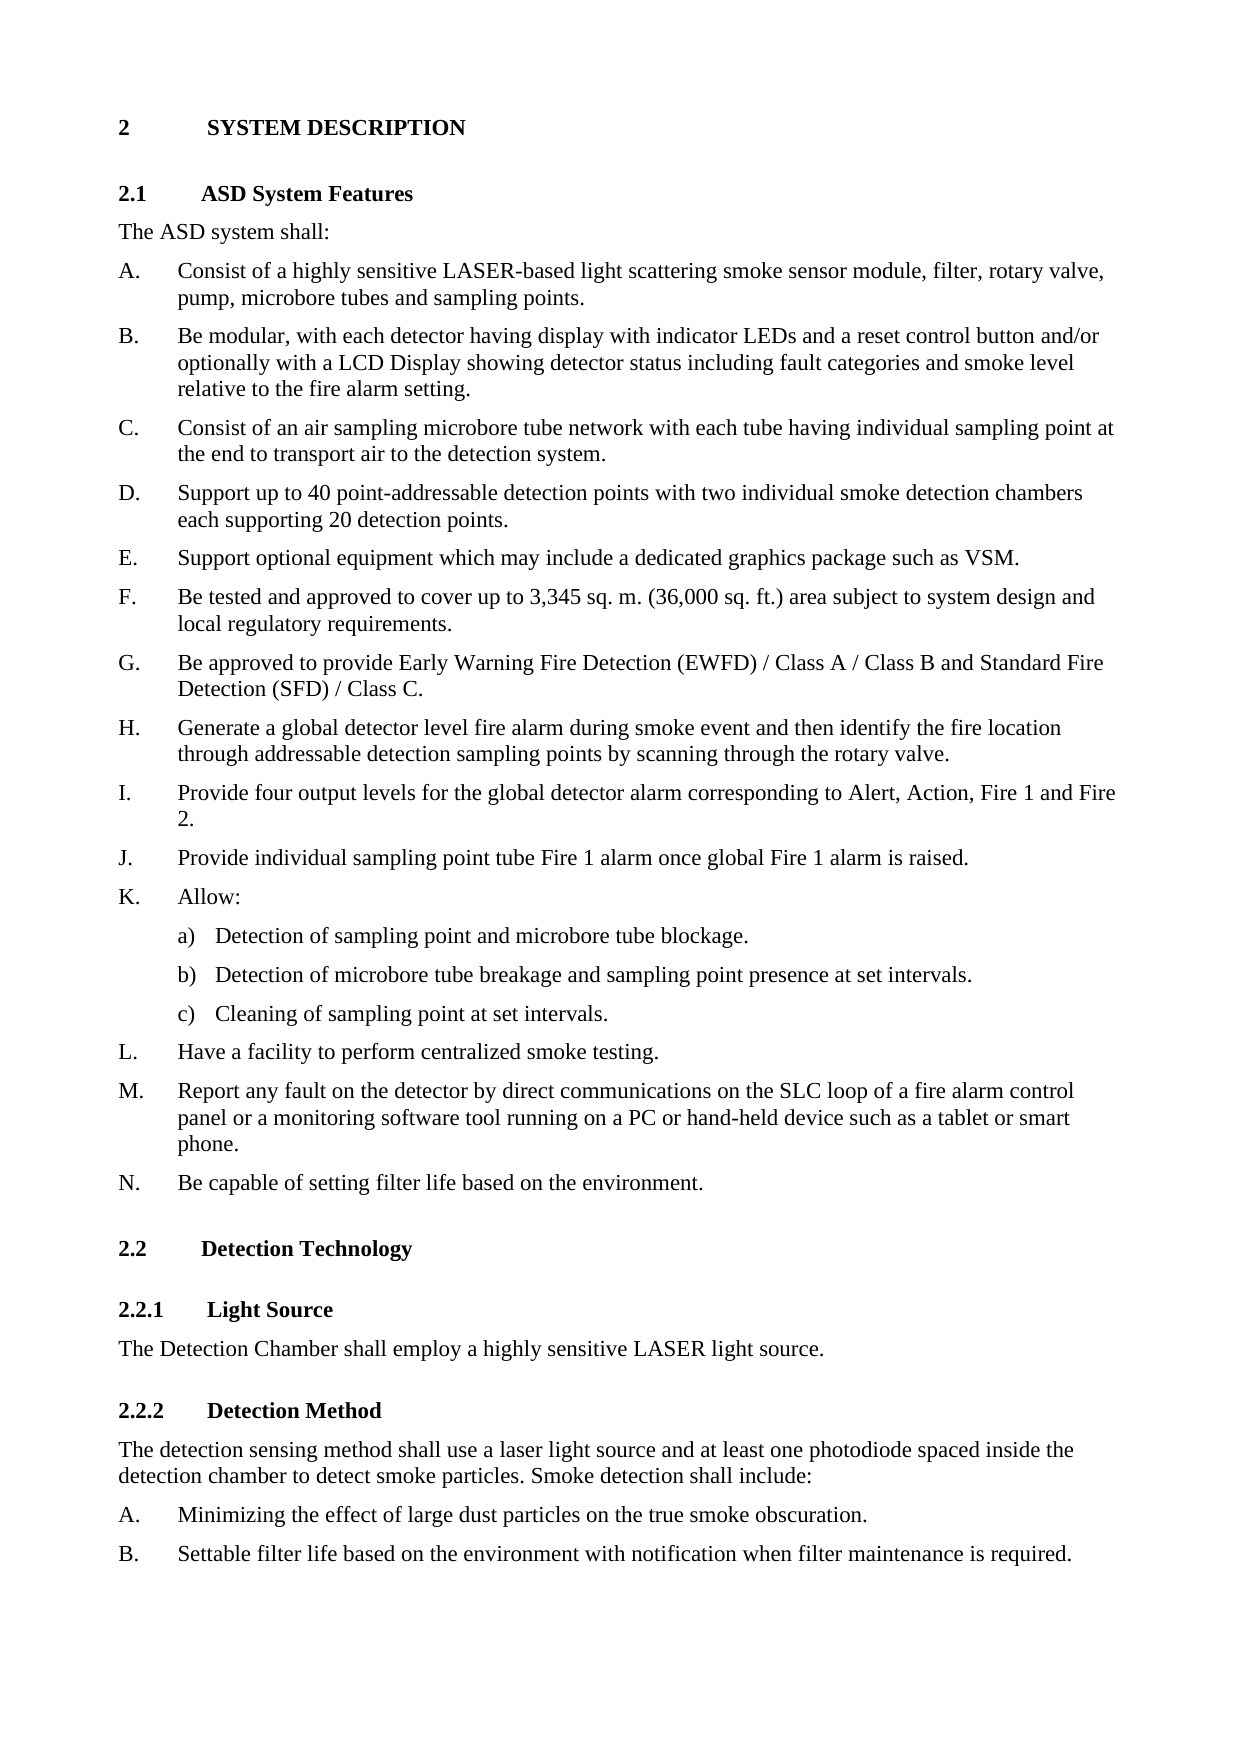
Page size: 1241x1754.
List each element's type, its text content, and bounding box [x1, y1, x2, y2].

text The Detection Chamber shall employ a highly sensitive LASER light source. [118, 1335, 1122, 1362]
list Detection of sampling point and microbore tube blockage. [177, 922, 1122, 948]
list Allow: [118, 883, 1122, 909]
list Settable filter life based on the environment with notification when filter maintenance is required. [118, 1540, 1122, 1566]
subtitle Detection Technology [118, 1235, 1122, 1261]
list Generate a global detector level fire alarm during smoke event and then identify the fire location through addressable detection sampling points by scanning through the rotary valve. [118, 714, 1122, 766]
subtitle Light Source [118, 1297, 1122, 1323]
list Provide individual sampling point tube Fire 1 alarm once global Fire 1 alarm is raised. [118, 844, 1122, 871]
list Cleaning of sampling point at set intervals. [177, 999, 1122, 1026]
list Be tested and approved to cover up to 3,345 sq. m. (36,000 sq. ft.) area subject to system design and local regulatory requirements. [118, 583, 1122, 636]
list Detection of microbore tube breakage and sampling point presence at set intervals. [177, 961, 1122, 987]
list Support optional equipment which may include a dedicated graphics package such as VSM. [118, 544, 1122, 571]
list Support up to 40 point-addressable detection points with two individual smoke detection chambers each supporting 20 detection points. [118, 479, 1122, 532]
list Minimizing the effect of large dust particles on the true smoke obscuration. [118, 1501, 1122, 1528]
text The detection sensing method shall use a laser light source and at least one photodiode spaced inside the detection chamber to detect smoke particles. Smoke detection shall include: [118, 1436, 1122, 1489]
list Report any fault on the detector by direct communications on the SLC loop of a fire alarm control panel or a monitoring software tool running on a PC or hand-held device such as a tablet or smart phone. [118, 1077, 1122, 1156]
list Consist of a highly sensitive LASER-based light scattering smoke sensor module, filter, rotary valve, pump, microbore tubes and sampling points. [118, 257, 1122, 310]
list Be approved to provide Early Warning Fire Detection (EWFD) / Class A / Class B and Standard Fire Detection (SFD) / Class C. [118, 648, 1122, 701]
text The ASD system shall: [118, 218, 1122, 245]
list Consist of an air sampling microbore tube network with each tube having individual sampling point at the end to transport air to the detection system. [118, 414, 1122, 467]
subtitle SYSTEM DESCRIPTION [118, 114, 1122, 140]
subtitle Detection Method [118, 1397, 1122, 1423]
list Be capable of setting filter life based on the environment. [118, 1169, 1122, 1195]
subtitle ASD System Features [118, 179, 1122, 206]
list Be modular, with each detector having display with indicator LEDs and a reset control button and/or optionally with a LCD Display showing detector status including fault categories and smoke level relative to the fire alarm setting. [118, 322, 1122, 402]
list Provide four output levels for the global detector alarm corresponding to Alert, Action, Fire 1 and Fire 2. [118, 779, 1122, 832]
list Have a facility to perform centralized smoke testing. [118, 1038, 1122, 1065]
